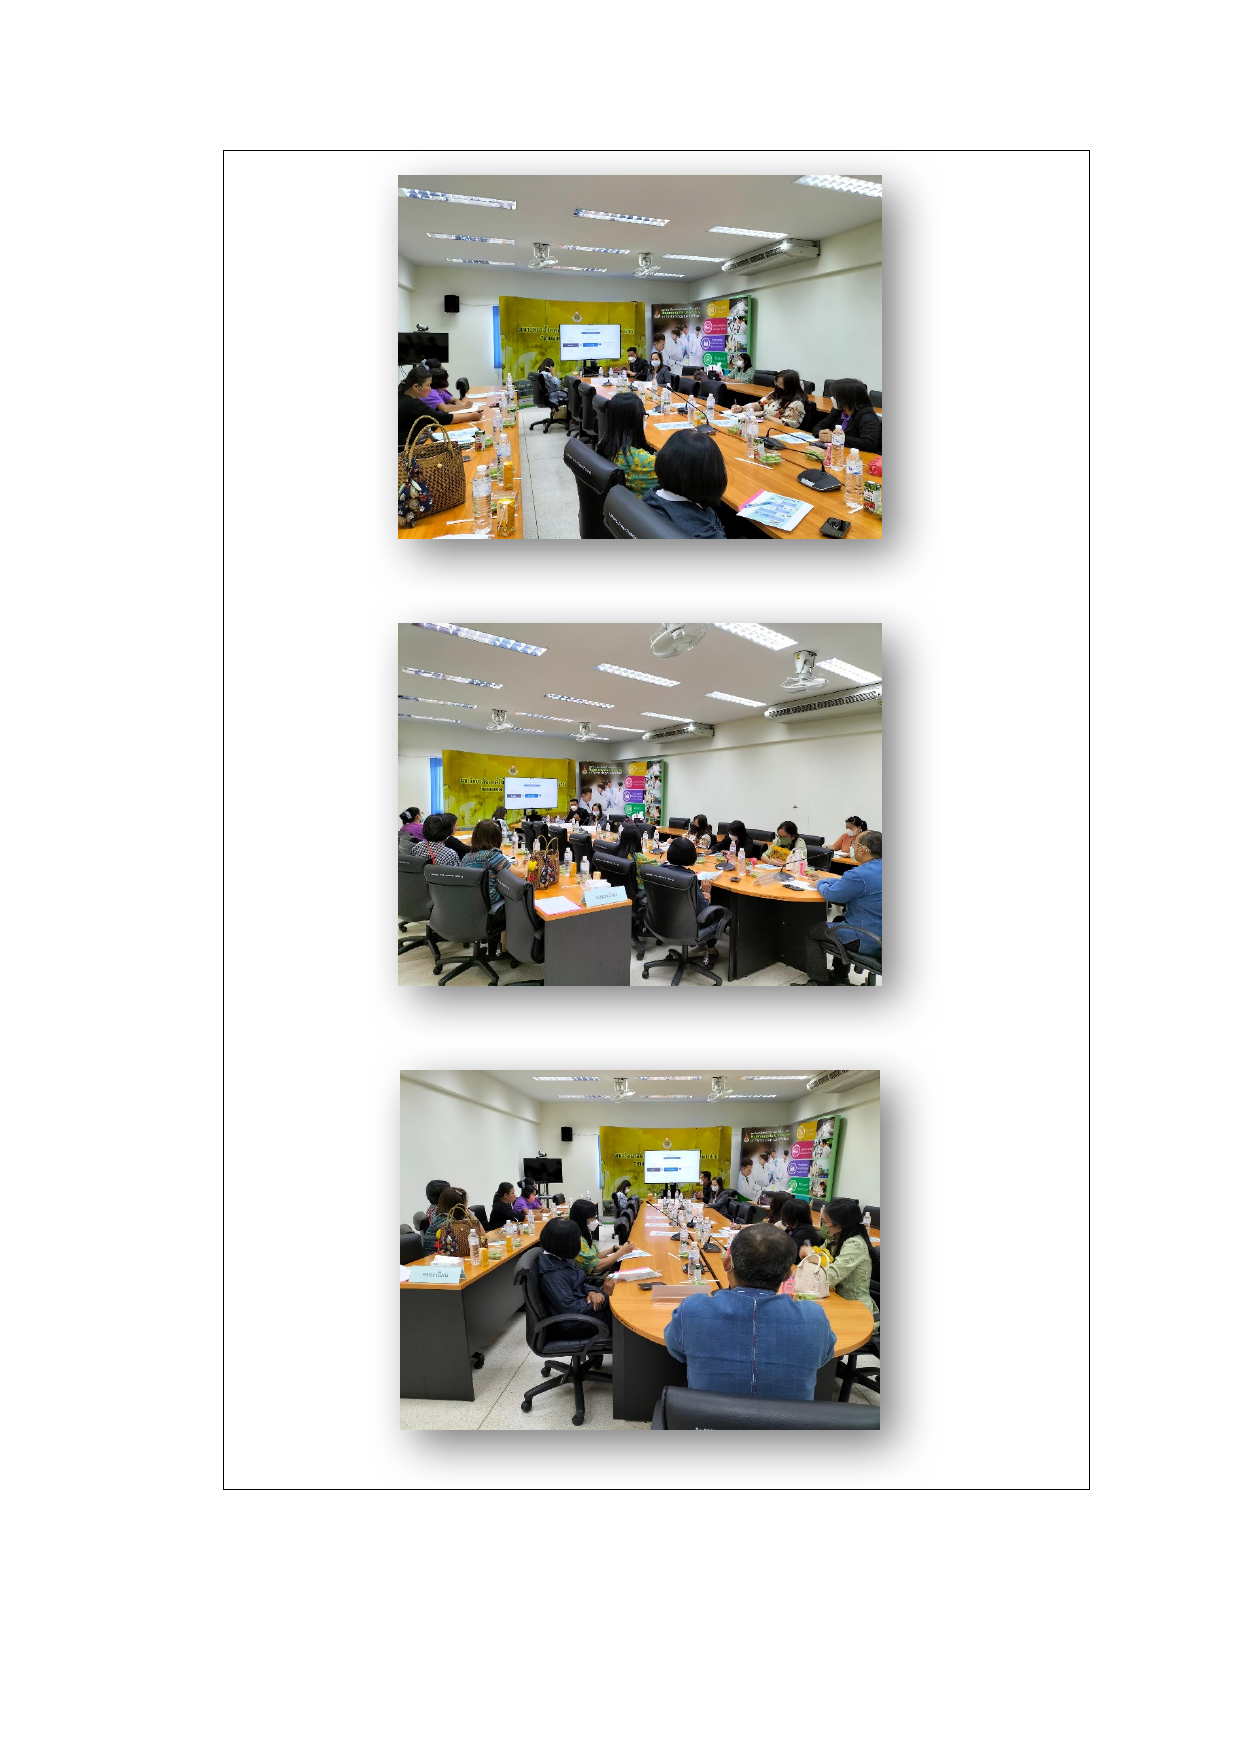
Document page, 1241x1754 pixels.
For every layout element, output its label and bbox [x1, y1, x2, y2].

picture [398, 623, 882, 986]
table_cell [224, 151, 1089, 1489]
picture [398, 175, 882, 539]
picture [400, 1070, 880, 1430]
